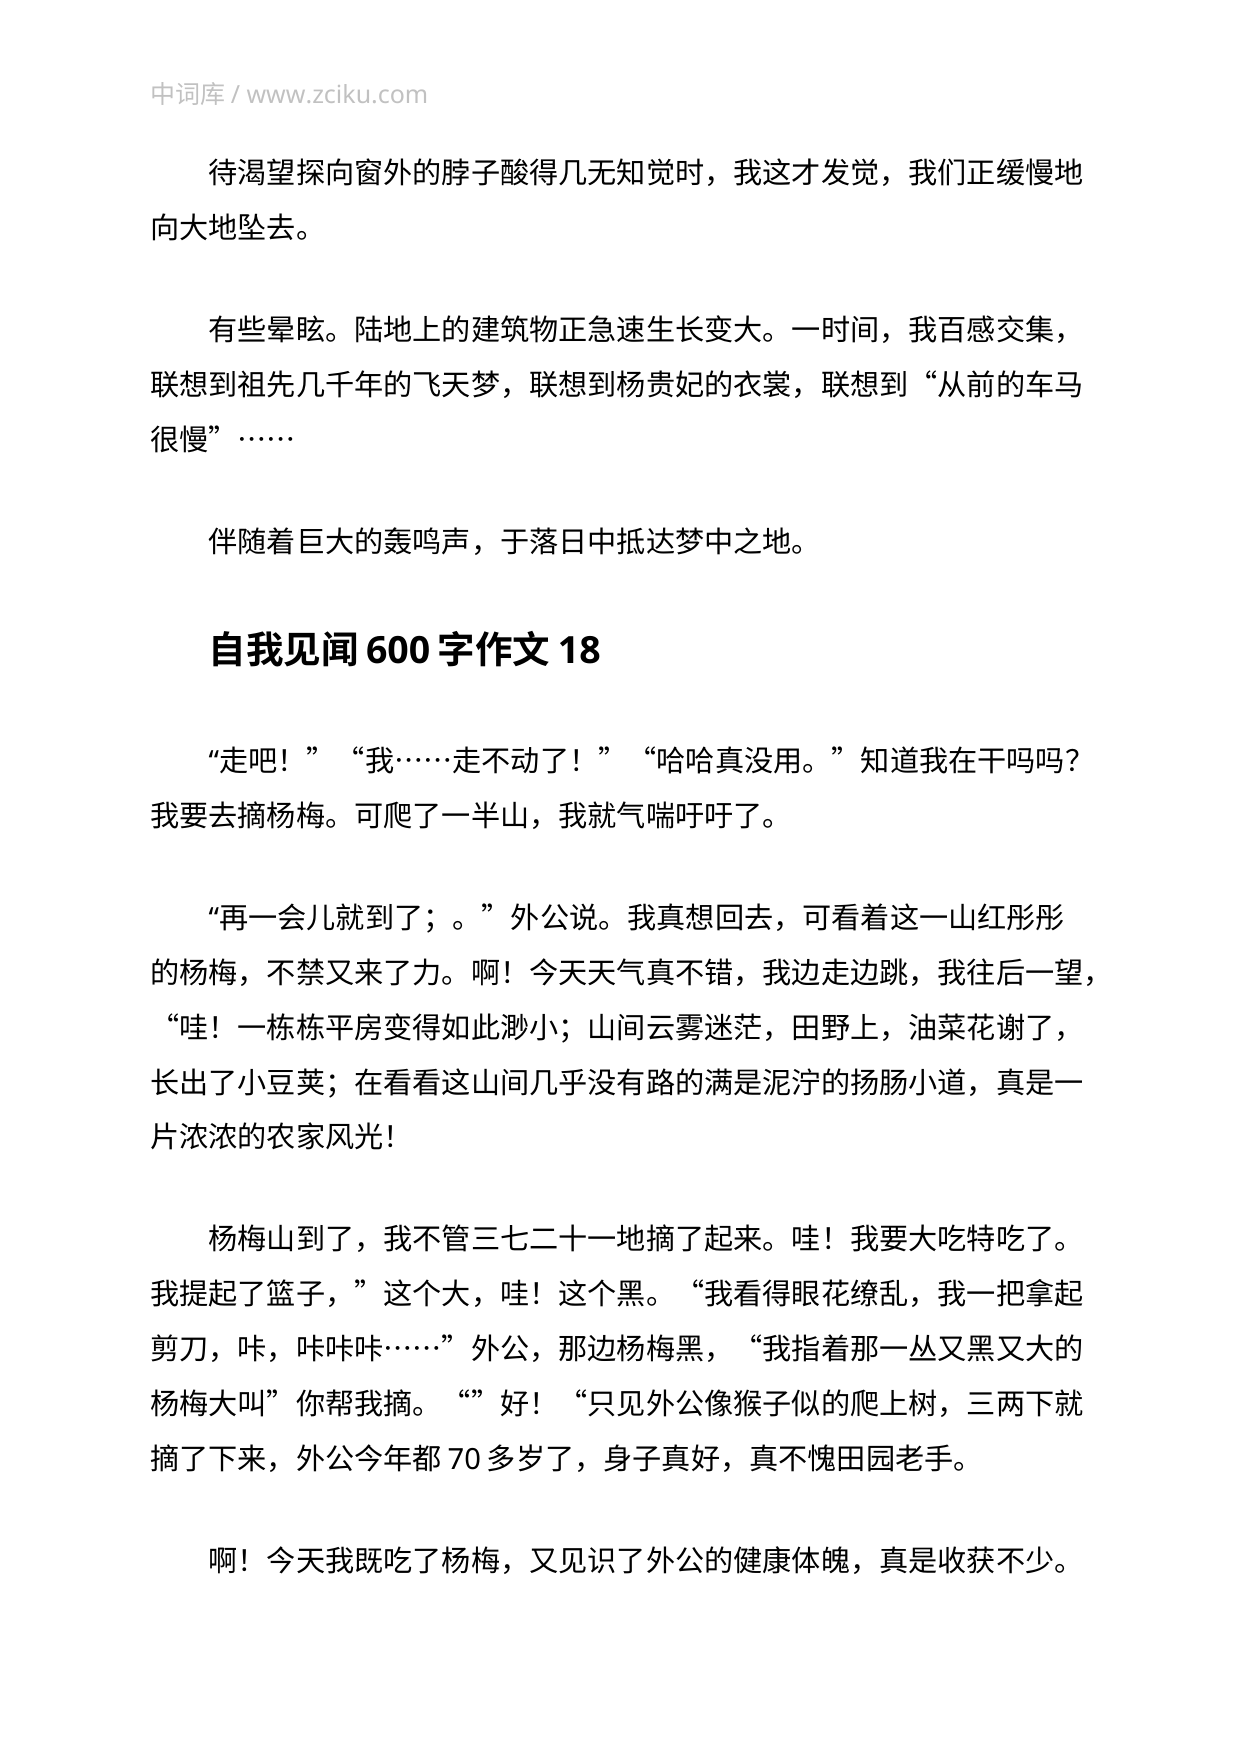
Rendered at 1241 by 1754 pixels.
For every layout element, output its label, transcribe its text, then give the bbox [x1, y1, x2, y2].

text 伴随着巨大的轰鸣声，于落日中抵达梦中之地。 [150, 518, 1090, 561]
text 杨梅山到了，我不管三七二十一地摘了起来。哇！我要大吃特吃了。我提起了篮子，”这个大，哇！这个黑。“我看得眼花缭乱，我一把拿起剪刀，咔，咔咔咔……”外公，那边杨梅黑，“我指着那一丛又黑又大的杨梅大叫”你帮我摘。“”好！“只见外公像猴子似的爬上树，三两下就摘了下来，外公今年都70多岁了，身子真好，真不愧田园老手。 [150, 1216, 1090, 1478]
text 自我见闻600字作文18 [150, 620, 1090, 674]
text “再一会儿就到了；。”外公说。我真想回去，可看着这一山红彤彤的杨梅，不禁又来了力。啊！今天天气真不错，我边走边跳，我往后一望，“哇！一栋栋平房变得如此渺小；山间云雾迷茫，田野上，油菜花谢了，长出了小豆荚；在看看这山间几乎没有路的满是泥泞的扬肠小道，真是一片浓浓的农家风光！ [150, 894, 1090, 1156]
text “走吧！”“我……走不动了！”“哈哈真没用。”知道我在干吗吗？我要去摘杨梅。可爬了一半山，我就气喘吁吁了。 [150, 738, 1090, 835]
text 待渴望探向窗外的脖子酸得几无知觉时，我这才发觉，我们正缓慢地向大地坠去。 [150, 150, 1090, 247]
text 啊！今天我既吃了杨梅，又见识了外公的健康体魄，真是收获不少。 [150, 1537, 1090, 1580]
text 有些晕眩。陆地上的建筑物正急速生长变大。一时间，我百感交集，联想到祖先几千年的飞天梦，联想到杨贵妃的衣裳，联想到“从前的车马很慢”…… [150, 307, 1090, 459]
